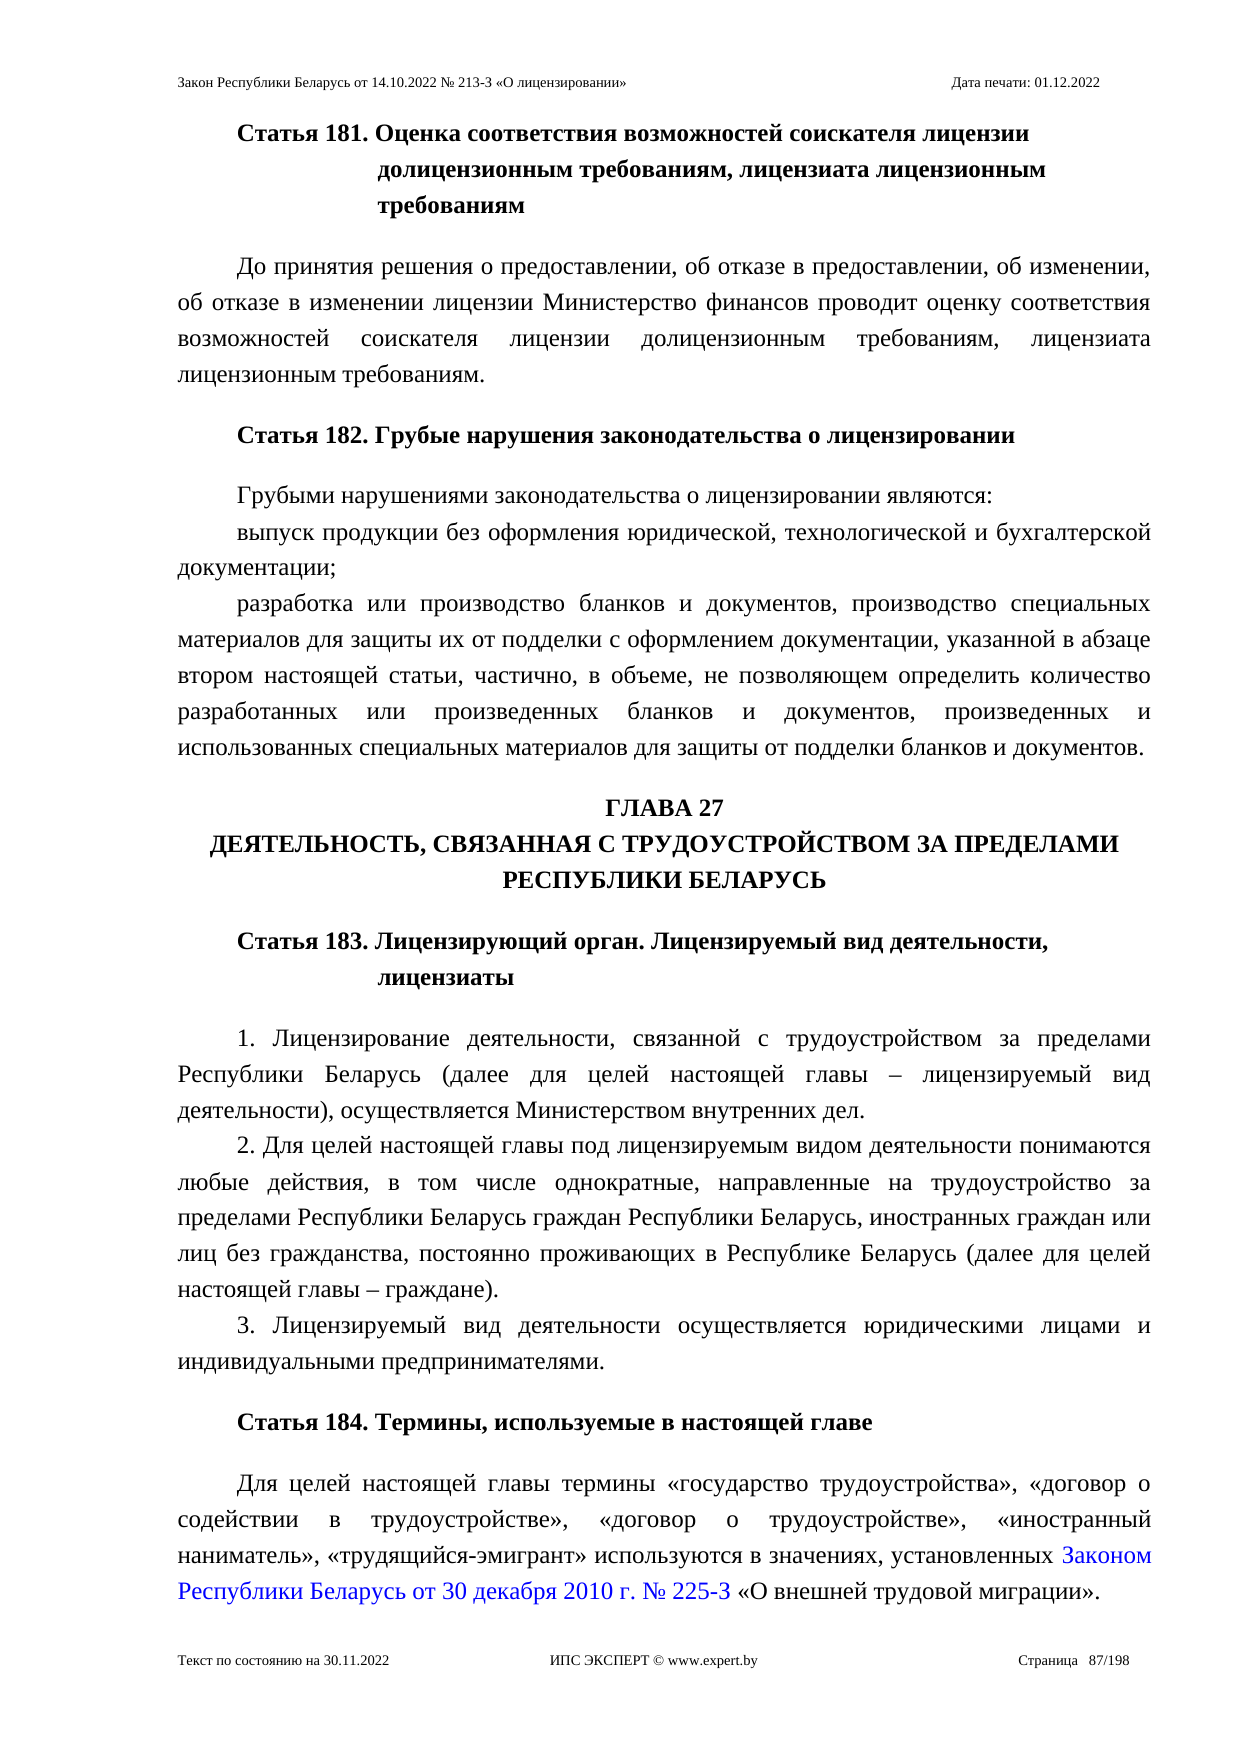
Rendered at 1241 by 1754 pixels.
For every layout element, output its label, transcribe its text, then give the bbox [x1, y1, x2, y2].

text Статья 182. Грубые нарушения законодательства о лицензировании [237, 420, 1152, 448]
text 3. Лицензируемый вид деятельности осуществляется юридическими лицами и индивидуальными предпринимателями. [177, 1310, 1152, 1375]
text Для целей настоящей главы термины «государство трудоустройства», «договор о содействии в трудоустройстве», «договор о трудоустройстве», «иностранный наниматель», «трудящийся-эмигрант» используются в значениях, установленных Законом Республики Беларусь от 30 декабря 2010 г. № 225-З «О внешней трудовой миграции». [177, 1468, 1152, 1605]
text Грубыми нарушениями законодательства о лицензировании являются: [177, 481, 1152, 509]
text 1. Лицензирование деятельности, связанной с трудоустройством за пределами Республики Беларусь (далее для целей настоящей главы – лицензируемый вид деятельности), осуществляется Министерством внутренних дел. [177, 1023, 1152, 1123]
text Статья 181. Оценка соответствия возможностей соискателя лицензии долицензионным требованиям, лицензиата лицензионным требованиям [237, 118, 1152, 219]
text ГЛАВА 27 ДЕЯТЕЛЬНОСТЬ, СВЯЗАННАЯ С ТРУДОУСТРОЙСТВОМ ЗА ПРЕДЕЛАМИ РЕСПУБЛИКИ БЕЛАРУСЬ [177, 793, 1152, 894]
text Статья 183. Лицензирующий орган. Лицензируемый вид деятельности, лицензиаты [237, 926, 1152, 991]
text разработка или производство бланков и документов, производство специальных материалов для защиты их от подделки с оформлением документации, указанной в абзаце втором настоящей статьи, частично, в объеме, не позволяющем определить количество разработанных или произведенных бланков и документов, произведенных и использованных специальных материалов для защиты от подделки бланков и документов. [177, 588, 1152, 761]
text До принятия решения о предоставлении, об отказе в предоставлении, об изменении, об отказе в изменении лицензии Министерство финансов проводит оценку соответствия возможностей соискателя лицензии долицензионным требованиям, лицензиата лицензионным требованиям. [177, 251, 1152, 387]
text выпуск продукции без оформления юридической, технологической и бухгалтерской документации; [177, 517, 1152, 581]
text Статья 184. Термины, используемые в настоящей главе [237, 1407, 1152, 1436]
text 2. Для целей настоящей главы под лицензируемым видом деятельности понимаются любые действия, в том числе однократные, направленные на трудоустройство за пределами Республики Беларусь граждан Республики Беларусь, иностранных граждан или лиц без гражданства, постоянно проживающих в Республике Беларусь (далее для целей настоящей главы – граждане). [177, 1131, 1152, 1303]
